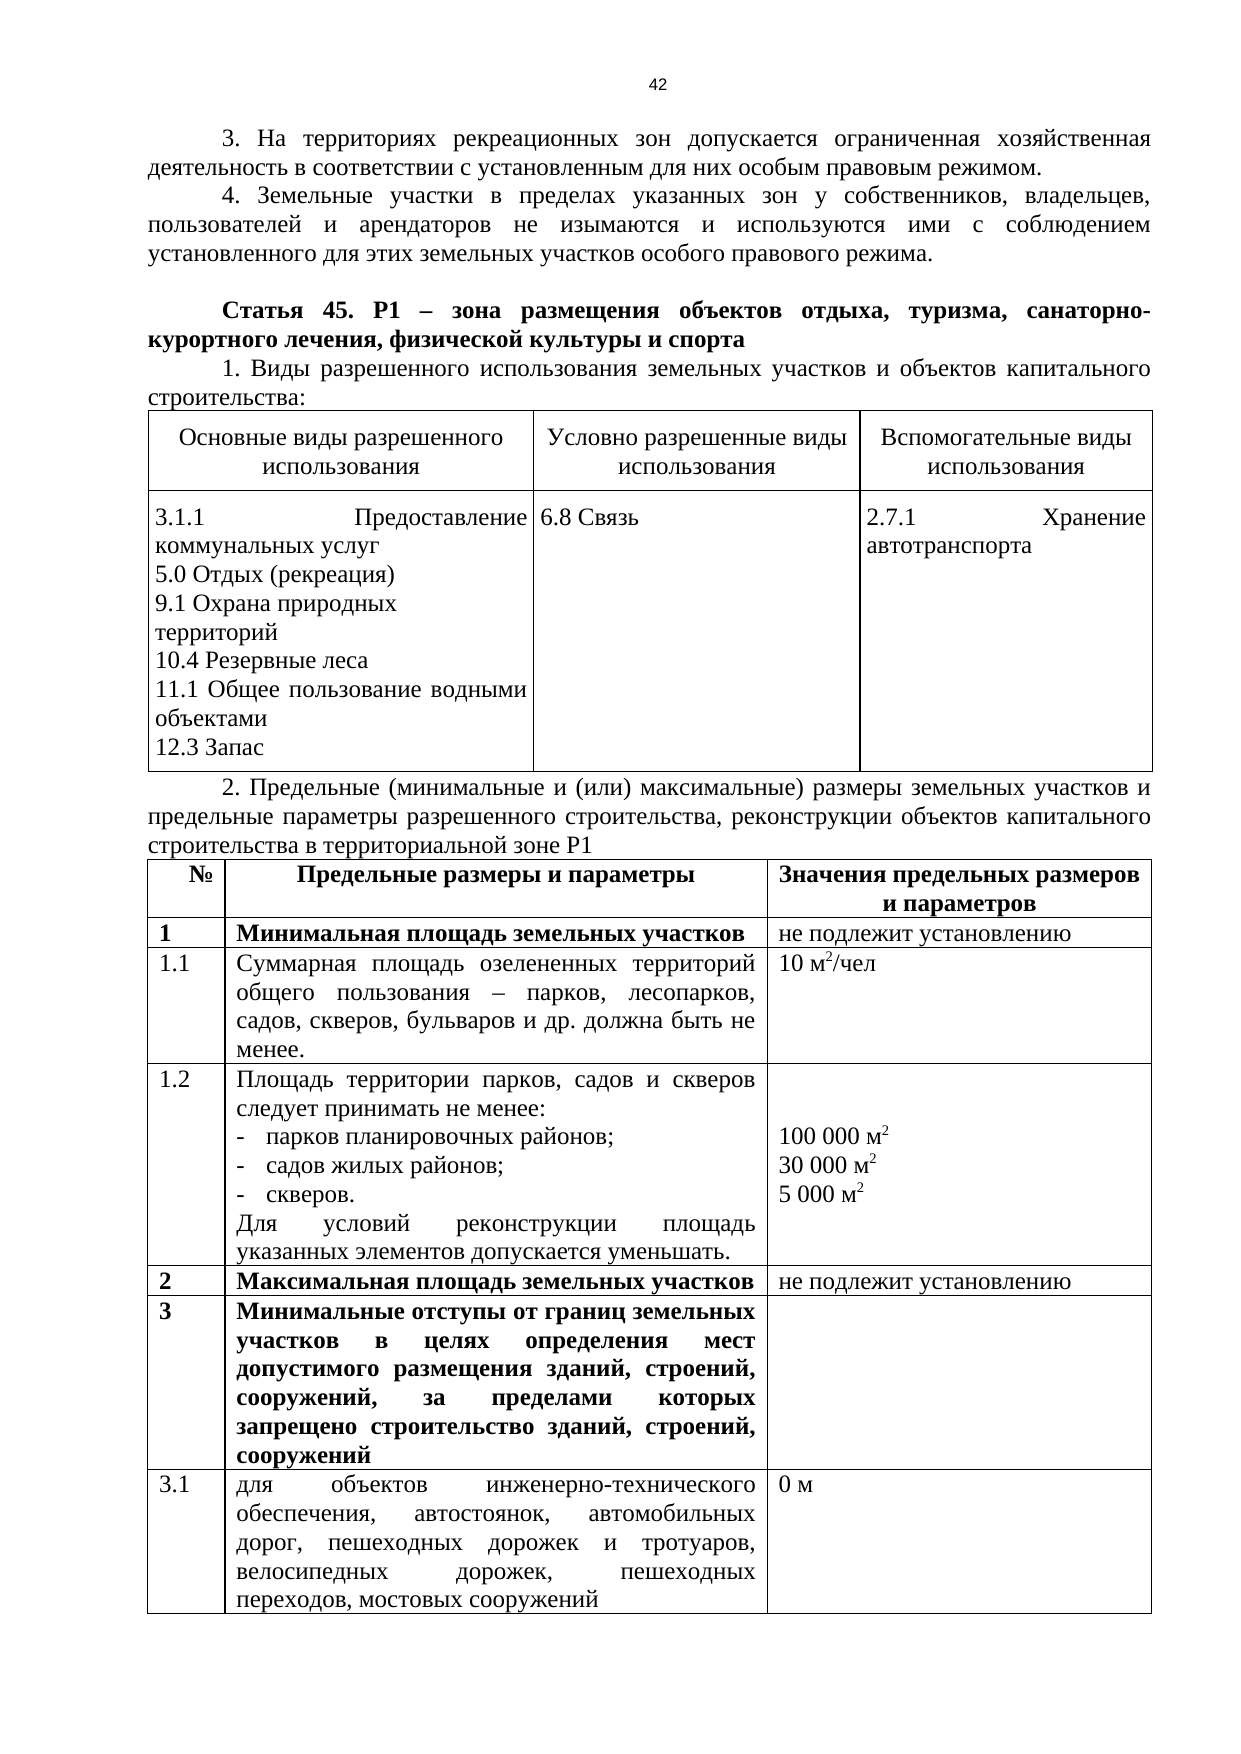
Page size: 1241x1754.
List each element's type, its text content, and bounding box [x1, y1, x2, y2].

table_header Вспомогательные виды использования [861, 411, 1152, 490]
text 2. Предельные (минимальные и (или) максимальные) размеры земельных участков и предельные параметры разрешенного строительства, реконструкции объектов капитального строительства в территориальной зоне Р1 [148, 772, 1152, 858]
table_header № [148, 860, 224, 917]
table_cell 1 [148, 918, 224, 947]
table_header Значения предельных размеров и параметров [768, 860, 1151, 917]
table_cell 3 [148, 1296, 224, 1468]
table_cell Максимальная площадь земельных участков [226, 1266, 767, 1295]
table_cell 3.1.1 Предоставление коммунальных услуг 5.0 Отдых (рекреация) 9.1 Охрана природных территорий 10.4 Резервные леса 11.1 Общее пользование водными объектами 12.3 Запас [149, 491, 533, 771]
table_cell не подлежит установлению [768, 1266, 1151, 1295]
table_cell Минимальная площадь земельных участков [226, 918, 767, 947]
table_cell 1.1 [148, 948, 224, 1063]
table_cell Площадь территории парков, садов и скверов следует принимать не менее: - парков планировочных районов; - садов жилых районов; - скверов. Для условий реконструкции площадь указанных элементов допускается уменьшать. [226, 1064, 767, 1265]
table_header Основные виды разрешенного использования [149, 411, 533, 490]
table_header Предельные размеры и параметры [226, 860, 767, 917]
table_cell не подлежит установлению [768, 918, 1151, 947]
table_cell 10 м2/чел [768, 948, 1151, 1063]
subtitle Статья 45. Р1 – зона размещения объектов отдыха, туризма, санаторно-курортного лечения, физической культуры и спорта [148, 295, 1152, 353]
table_cell [768, 1296, 1151, 1468]
table_cell 0 м [768, 1470, 1151, 1613]
table_cell 2.7.1 Хранение автотранспорта [861, 491, 1152, 771]
table_cell Суммарная площадь озелененных территорий общего пользования – парков, лесопарков, садов, скверов, бульваров и др. должна быть не менее. [226, 948, 767, 1063]
text 1. Виды разрешенного использования земельных участков и объектов капитального строительства: [148, 353, 1152, 410]
table_header Условно разрешенные виды использования [534, 411, 859, 490]
table_cell 3.1 [148, 1470, 224, 1613]
table_cell 1.2 [148, 1064, 224, 1265]
table_cell Минимальные отступы от границ земельных участков в целях определения мест допустимого размещения зданий, строений, сооружений, за пределами которых запрещено строительство зданий, строений, сооружений [226, 1296, 767, 1468]
table_cell 6.8 Связь [534, 491, 859, 771]
text 3. На территориях рекреационных зон допускается ограниченная хозяйственная деятельность в соответствии с установленным для них особым правовым режимом. [148, 123, 1152, 180]
text 4. Земельные участки в пределах указанных зон у собственников, владельцев, пользователей и арендаторов не изымаются и используются ими с соблюдением установленного для этих земельных участков особого правового режима. [148, 180, 1152, 267]
table_cell 100 000 м2 30 000 м2 5 000 м2 [768, 1064, 1151, 1265]
table_cell 2 [148, 1266, 224, 1295]
